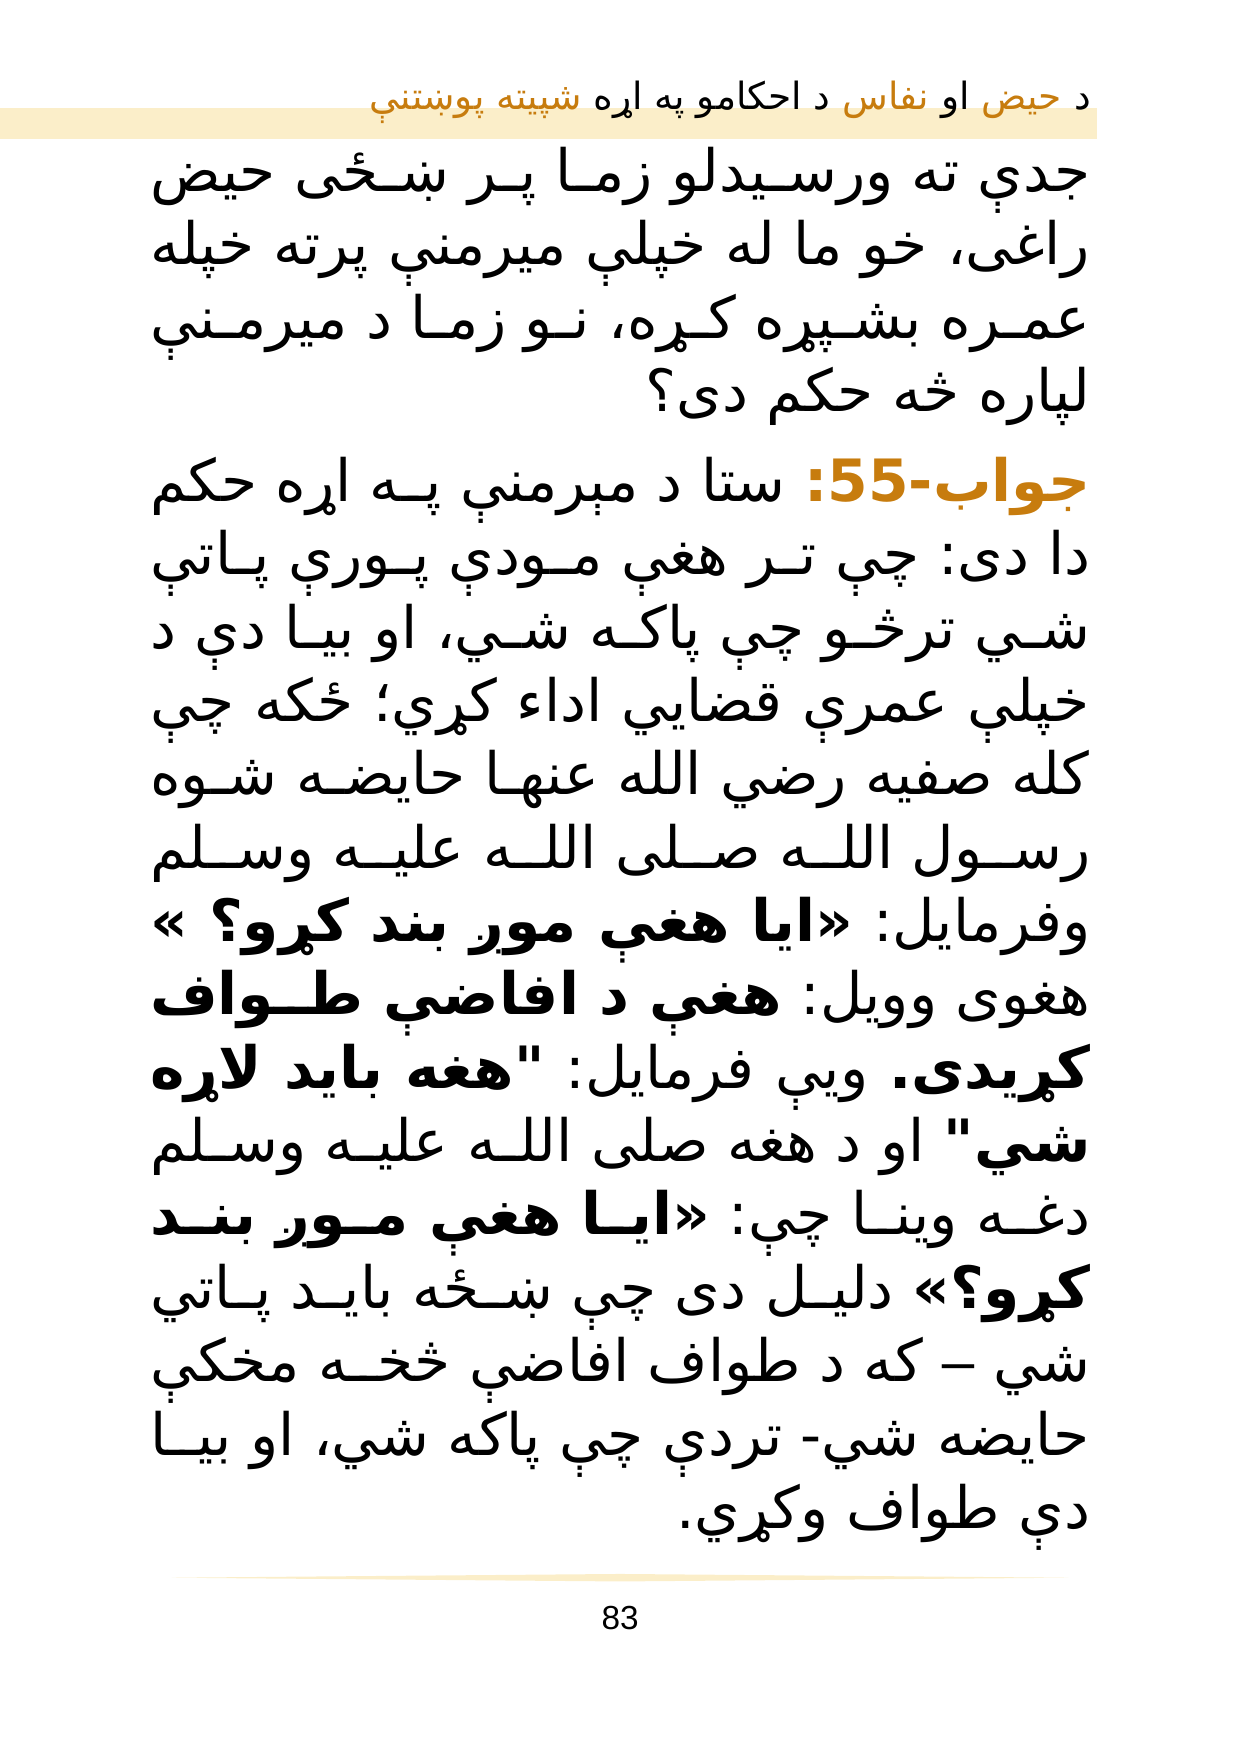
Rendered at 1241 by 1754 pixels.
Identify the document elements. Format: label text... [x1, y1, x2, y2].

text جواب-55: ستا د مېرمنې په اړه حکم دا دی: چې تر هغې مودې پورې پاتې شي ترڅو چې پاکه شي، او بيا دې د خپلې عمرې قضایي اداء کړي؛ ځکه چې کله صفیه رضي الله عنها حایضه شوه رسول الله صلی الله علیه وسلم وفرمایل: «ایا هغې موږ بند کړو؟ » هغوی وویل: هغې د افاضې طواف کړیدی. ویې فرمایل: "هغه باید لاړه شي" او د هغه صلی الله علیه وسلم دغه وینا چې: «ایا هغې موږ بند کړو؟» دلیل دی چې ښځه باید پاتي شي – که د طواف افاضې څخه مخکې حایضه شي- تردې چې پاکه شي، او بیا دې طواف وکړي. [150, 447, 1090, 1542]
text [150, 137, 1090, 425]
